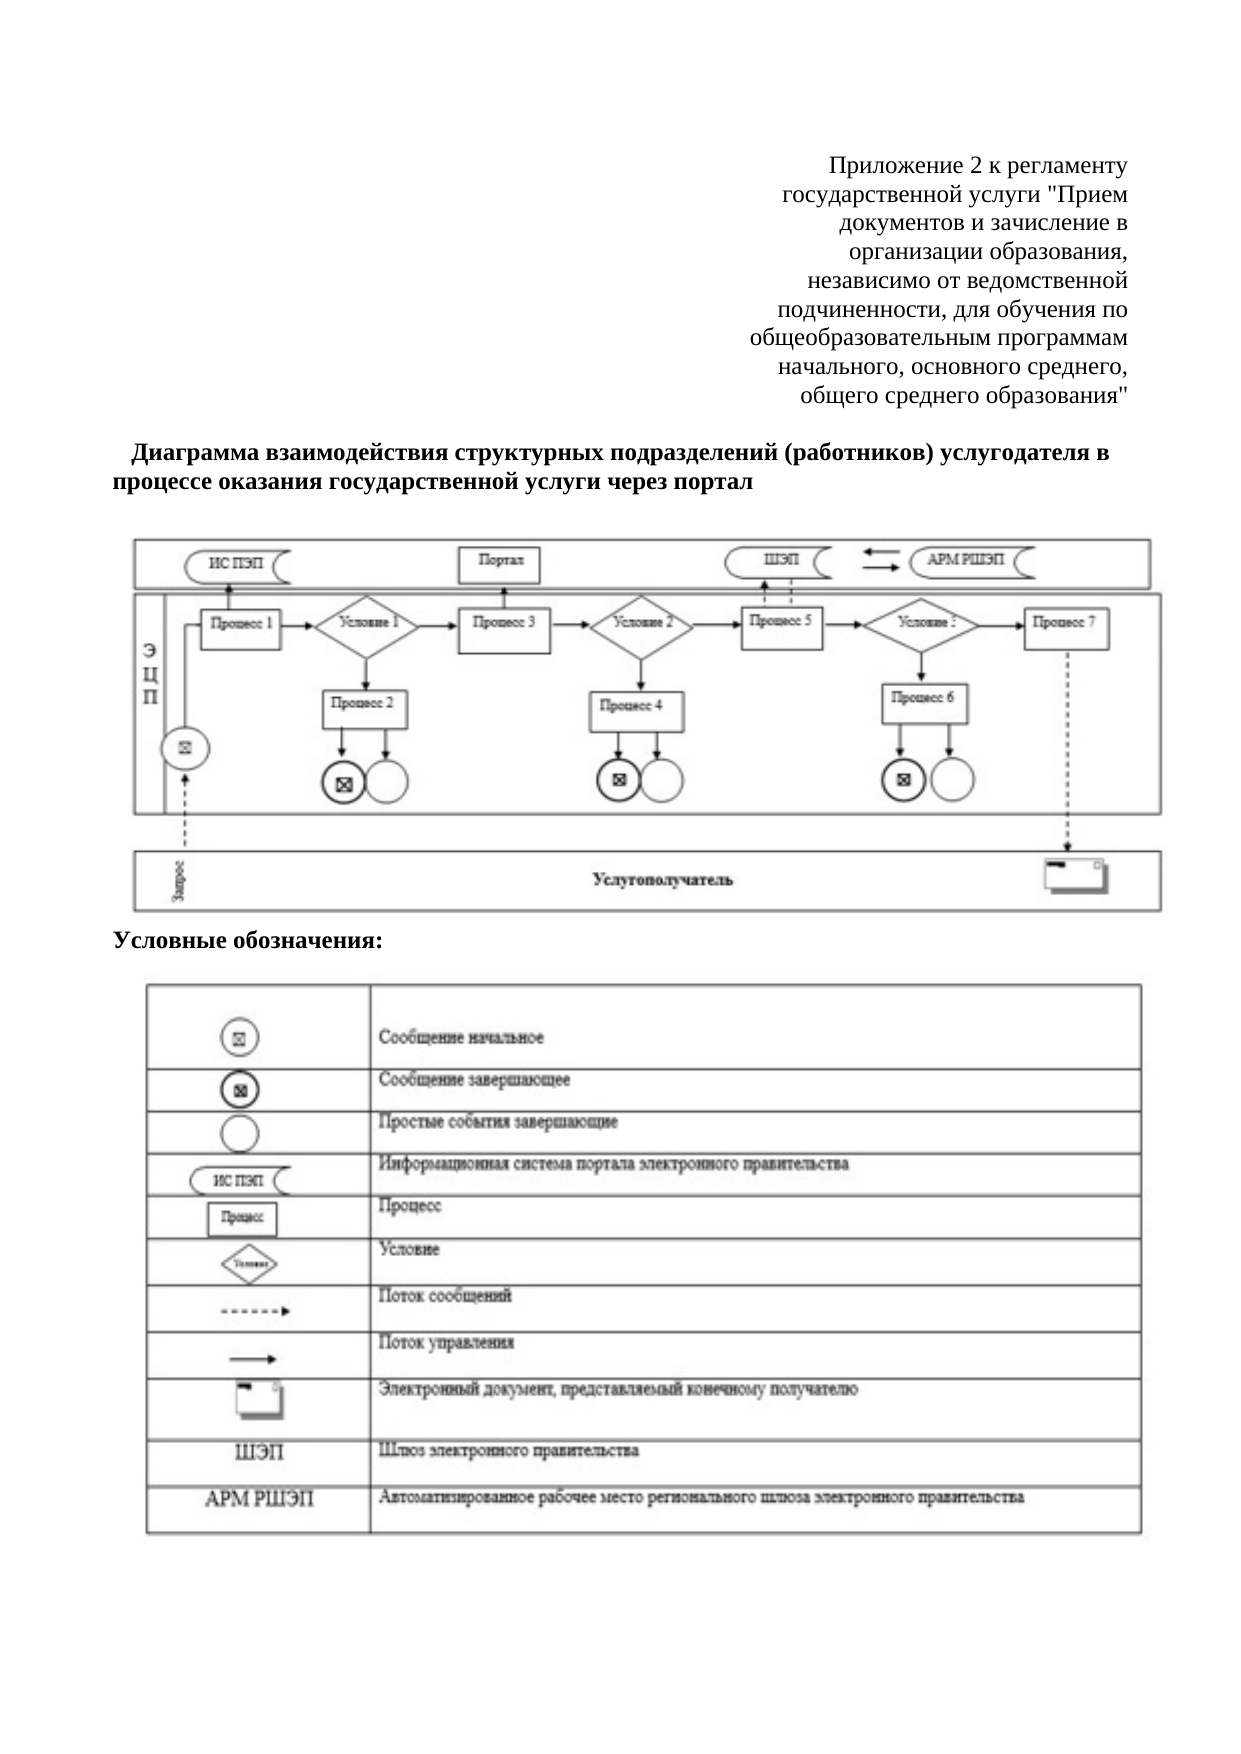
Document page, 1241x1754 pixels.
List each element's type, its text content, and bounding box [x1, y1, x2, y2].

text Условные обозначения: [112, 926, 1128, 954]
text Приложение 2 к регламенту государственной услуги "Прием документов и зачисление в организации образования, независимо от ведомственной подчиненности, для обучения по общеобразовательным программам начального, основного среднего, общего среднего образования" [112, 150, 1128, 409]
picture [112, 973, 1163, 1561]
picture [112, 523, 1177, 926]
text Диаграмма взаимодействия структурных подразделений (работников) услугодателя в процессе оказания государственной услуги через портал [112, 437, 1128, 495]
